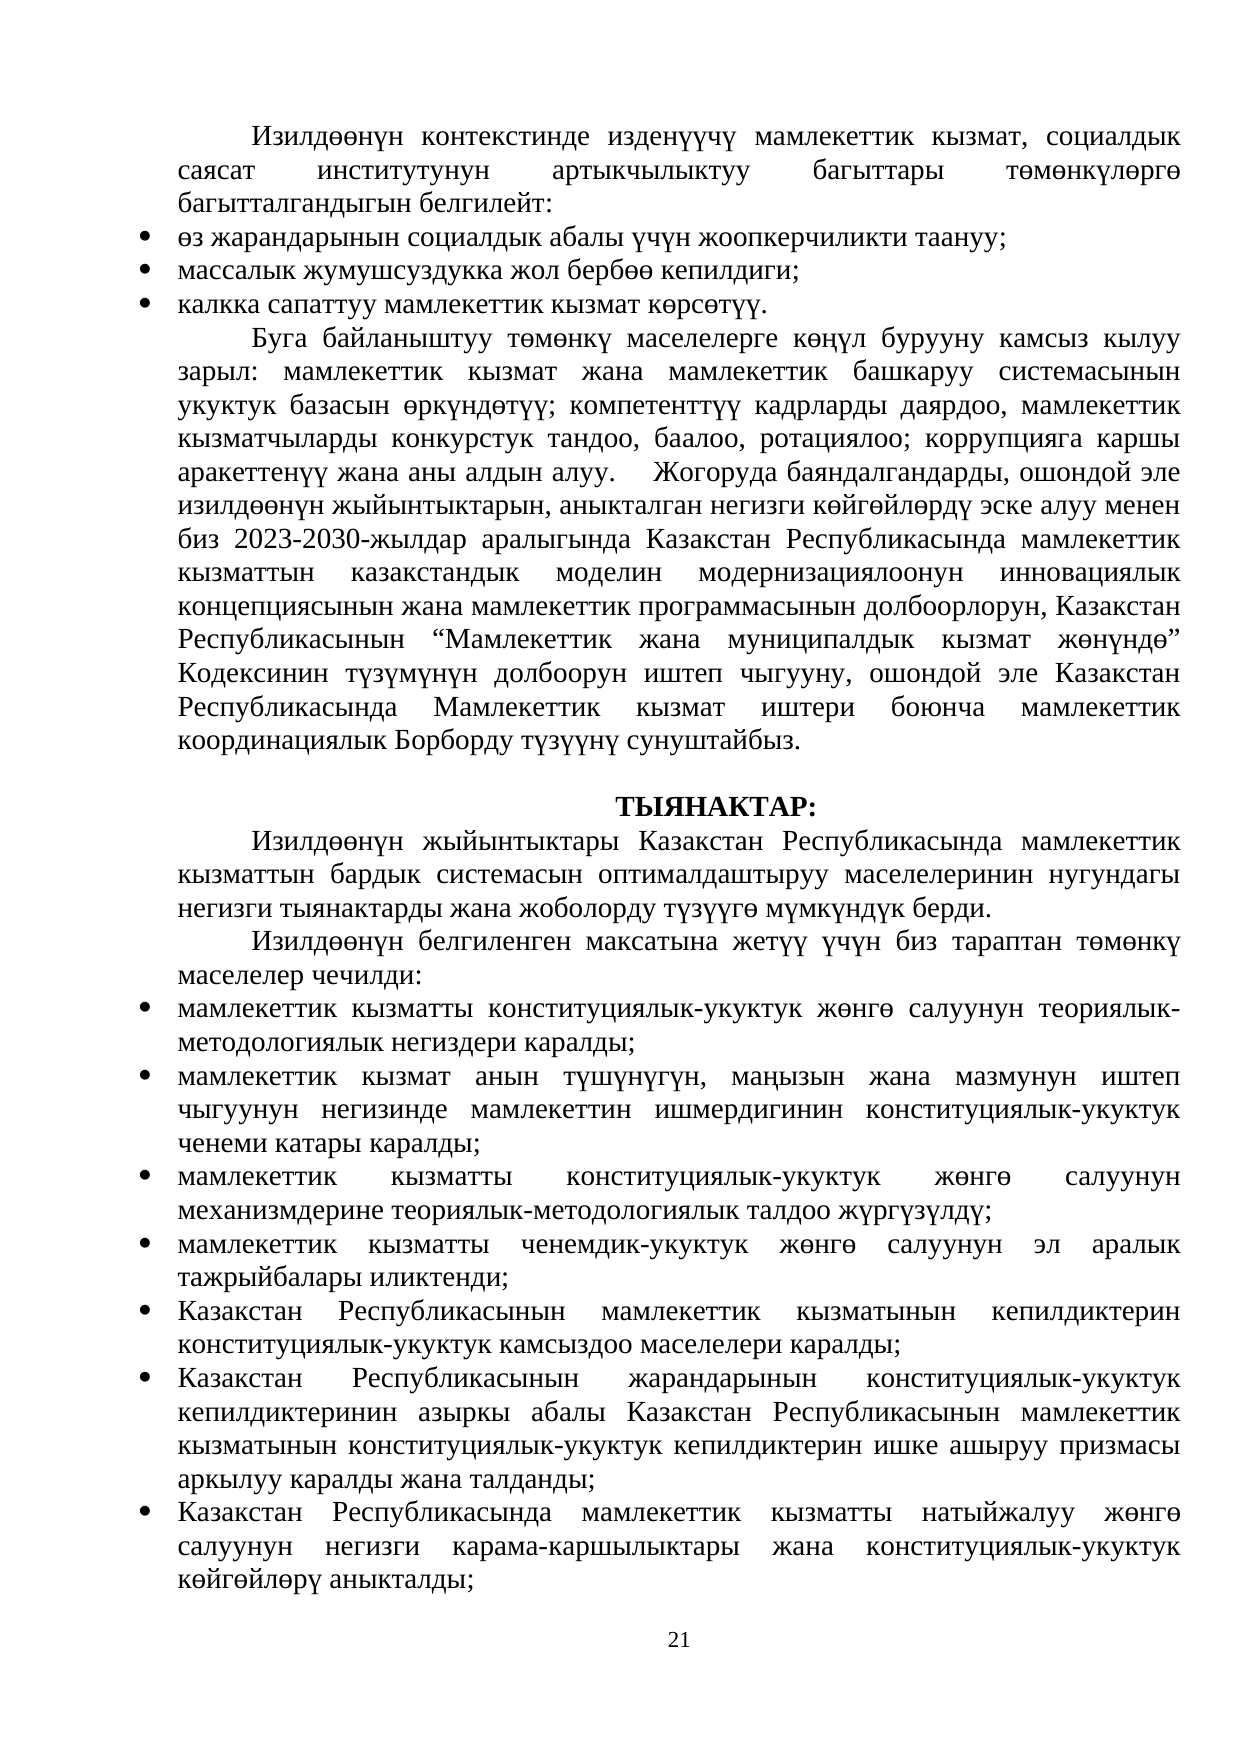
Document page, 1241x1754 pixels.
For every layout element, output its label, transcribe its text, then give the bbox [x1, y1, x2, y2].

list мамлекеттик кызматты конституциялык-укуктук жөнгө салуунун теориялык-методологиялык негиздери каралды; [140, 991, 1181, 1058]
text ТЫЯНАКТАР: [177, 789, 1181, 823]
list өз жарандарынын социалдык абалы үчүн жоопкерчиликти таануу; [140, 219, 1181, 252]
text Изилдөөнүн жыйынтыктары Казакстан Республикасында мамлекеттик кызматтын бардык системасын оптималдаштыруу маселелеринин нугундагы негизги тыянактарды жана жоболорду түзүүгө мүмкүндүк берди. [177, 823, 1181, 923]
text Буга байланыштуу төмөнкү маселелерге көңүл бурууну камсыз кылуу зарыл: мамлекеттик кызмат жана мамлекеттик башкаруу системасынын укуктук базасын өркүндөтүү; компетенттүү кадрларды даярдоо, мамлекеттик кызматчыларды конкурстук тандоо, баалоо, ротациялоо; коррупцияга каршы аракеттенүү жана аны алдын алуу. Жогоруда баяндалгандарды, ошондой эле изилдөөнүн жыйынтыктарын, аныкталган негизги көйгөйлөрдү эске алуу менен биз 2023-2030-жылдар аралыгында Казакстан Республикасында мамлекеттик кызматтын казакстандык моделин модернизациялоонун инновациялык концепциясынын жана мамлекеттик программасынын долбоорлорун, Казакстан Республикасынын “Мамлекеттик жана муниципалдык кызмат жөнүндө” Кодексинин түзүмүнүн долбоорун иштеп чыгууну, ошондой эле Казакстан Республикасында Мамлекеттик кызмат иштери боюнча мамлекеттик координациялык Борборду түзүүнү сунуштайбыз. [177, 320, 1181, 756]
list массалык жумушсуздукка жол бербөө кепилдиги; [140, 252, 1181, 286]
text Изилдөөнүн контекстинде изденүүчү мамлекеттик кызмат, социалдык саясат институтунун артыкчылыктуу багыттары төмөнкүлөргө багытталгандыгын белгилейт: [177, 118, 1181, 219]
text Изилдөөнүн белгиленген максатына жетүү үчүн биз тараптан төмөнкү маселелер чечилди: [177, 923, 1181, 991]
list Казакстан Республикасынын мамлекеттик кызматынын кепилдиктерин конституциялык-укуктук камсыздоо маселелери каралды; [140, 1293, 1181, 1360]
list мамлекеттик кызматты конституциялык-укуктук жөнгө салуунун механизмдерине теориялык-методологиялык талдоо жүргүзүлдү; [140, 1158, 1181, 1226]
list мамлекеттик кызмат анын түшүнүгүн, маңызын жана мазмунун иштеп чыгуунун негизинде мамлекеттин ишмердигинин конституциялык-укуктук ченеми катары каралды; [140, 1058, 1181, 1158]
list калкка сапаттуу мамлекеттик кызмат көрсөтүү. [140, 286, 1181, 320]
list Казакстан Республикасында мамлекеттик кызматты натыйжалуу жөнгө салуунун негизги карама-каршылыктары жана конституциялык-укуктук көйгөйлөрү аныкталды; [140, 1494, 1181, 1595]
list мамлекеттик кызматты ченемдик-укуктук жөнгө салуунун эл аралык тажрыйбалары иликтенди; [140, 1226, 1181, 1293]
list Казакстан Республикасынын жарандарынын конституциялык-укуктук кепилдиктеринин азыркы абалы Казакстан Республикасынын мамлекеттик кызматынын конституциялык-укуктук кепилдиктерин ишке ашыруу призмасы аркылуу каралды жана талданды; [140, 1360, 1181, 1494]
